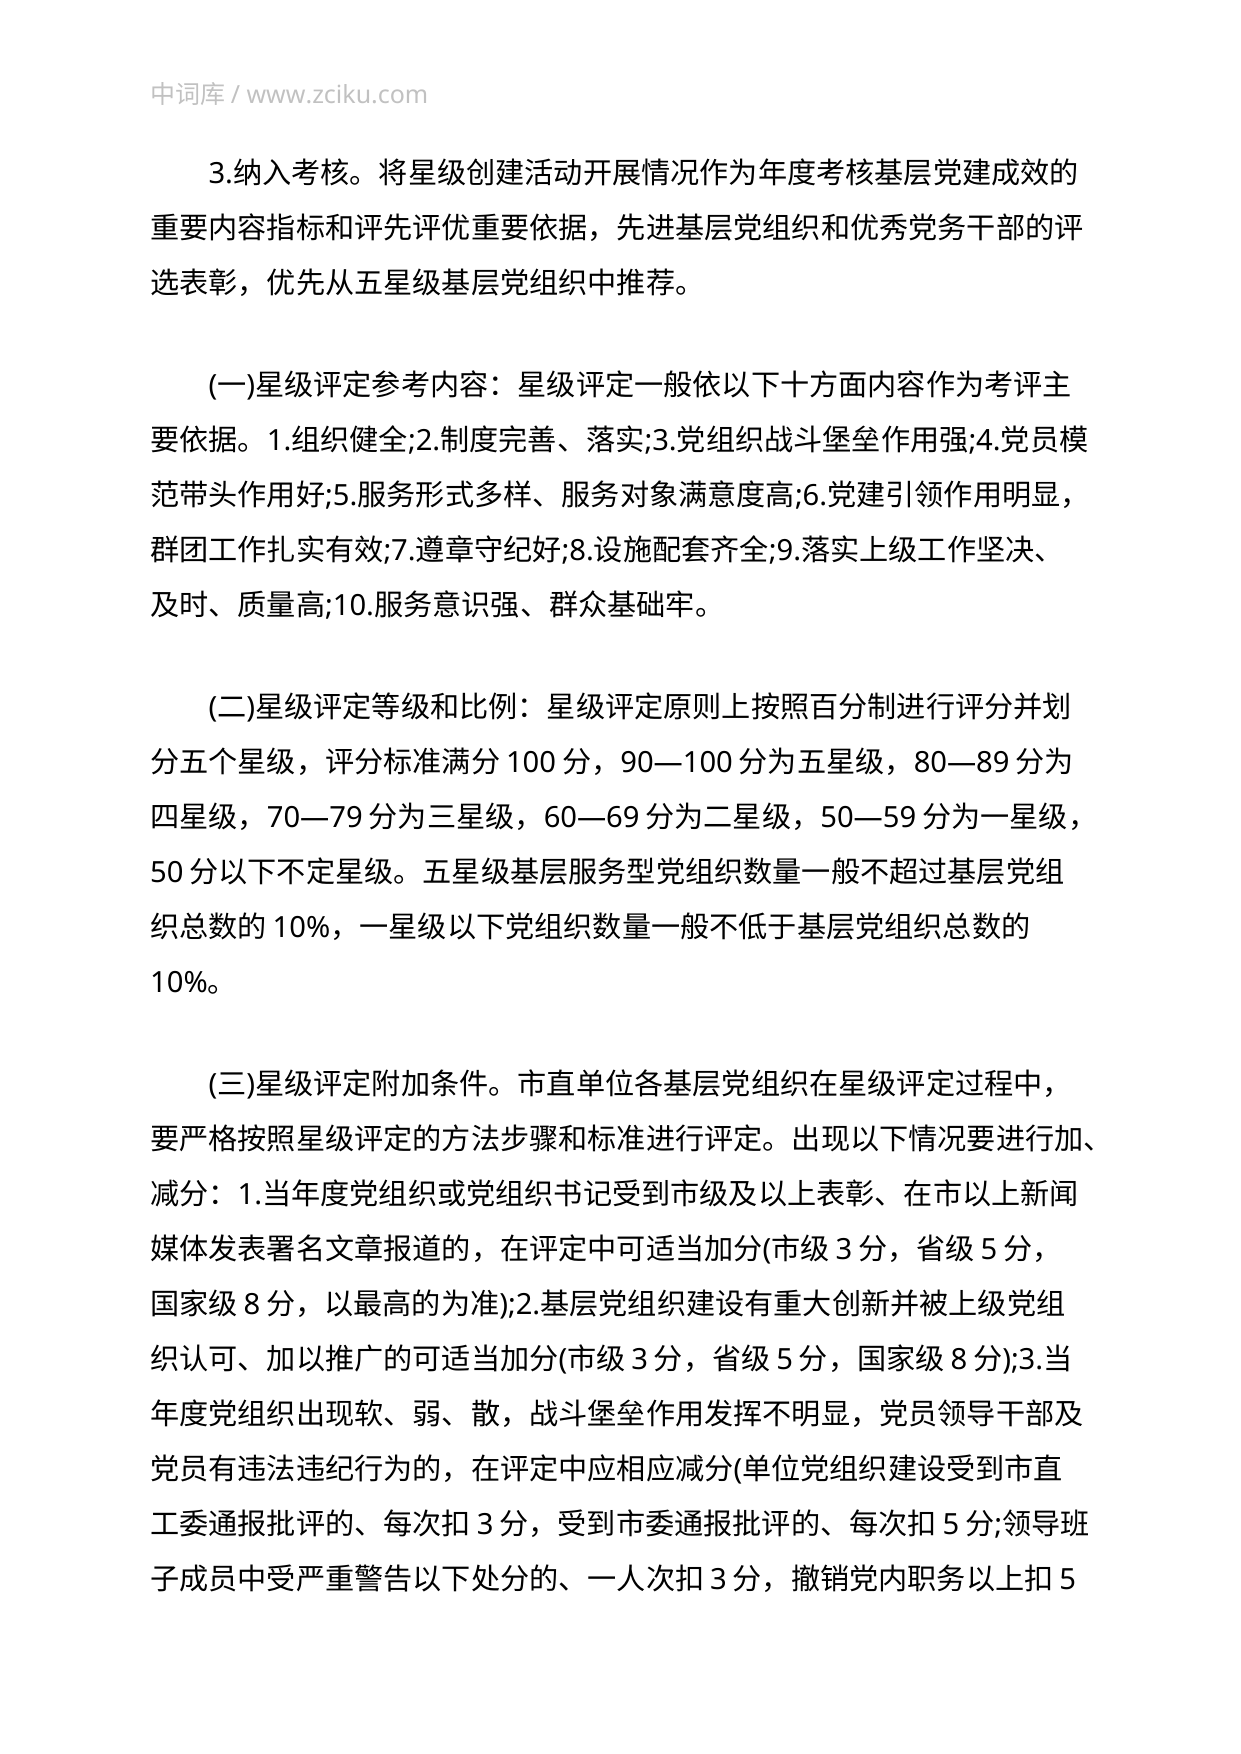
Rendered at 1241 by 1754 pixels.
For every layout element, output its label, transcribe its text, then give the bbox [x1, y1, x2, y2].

text (二)星级评定等级和比例：星级评定原则上按照百分制进行评分并划分五个星级，评分标准满分100分，90—100分为五星级，80—89分为四星级，70—79分为三星级，60—69分为二星级，50—59分为一星级，50分以下不定星级。五星级基层服务型党组织数量一般不超过基层党组织总数的10%，一星级以下党组织数量一般不低于基层党组织总数的10%。 [150, 684, 1090, 1001]
text (一)星级评定参考内容：星级评定一般依以下十方面内容作为考评主要依据。1.组织健全;2.制度完善、落实;3.党组织战斗堡垒作用强;4.党员模范带头作用好;5.服务形式多样、服务对象满意度高;6.党建引领作用明显，群团工作扎实有效;7.遵章守纪好;8.设施配套齐全;9.落实上级工作坚决、及时、质量高;10.服务意识强、群众基础牢。 [150, 362, 1090, 624]
text 3.纳入考核。将星级创建活动开展情况作为年度考核基层党建成效的重要内容指标和评先评优重要依据，先进基层党组织和优秀党务干部的评选表彰，优先从五星级基层党组织中推荐。 [150, 150, 1090, 302]
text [150, 1061, 1090, 1598]
